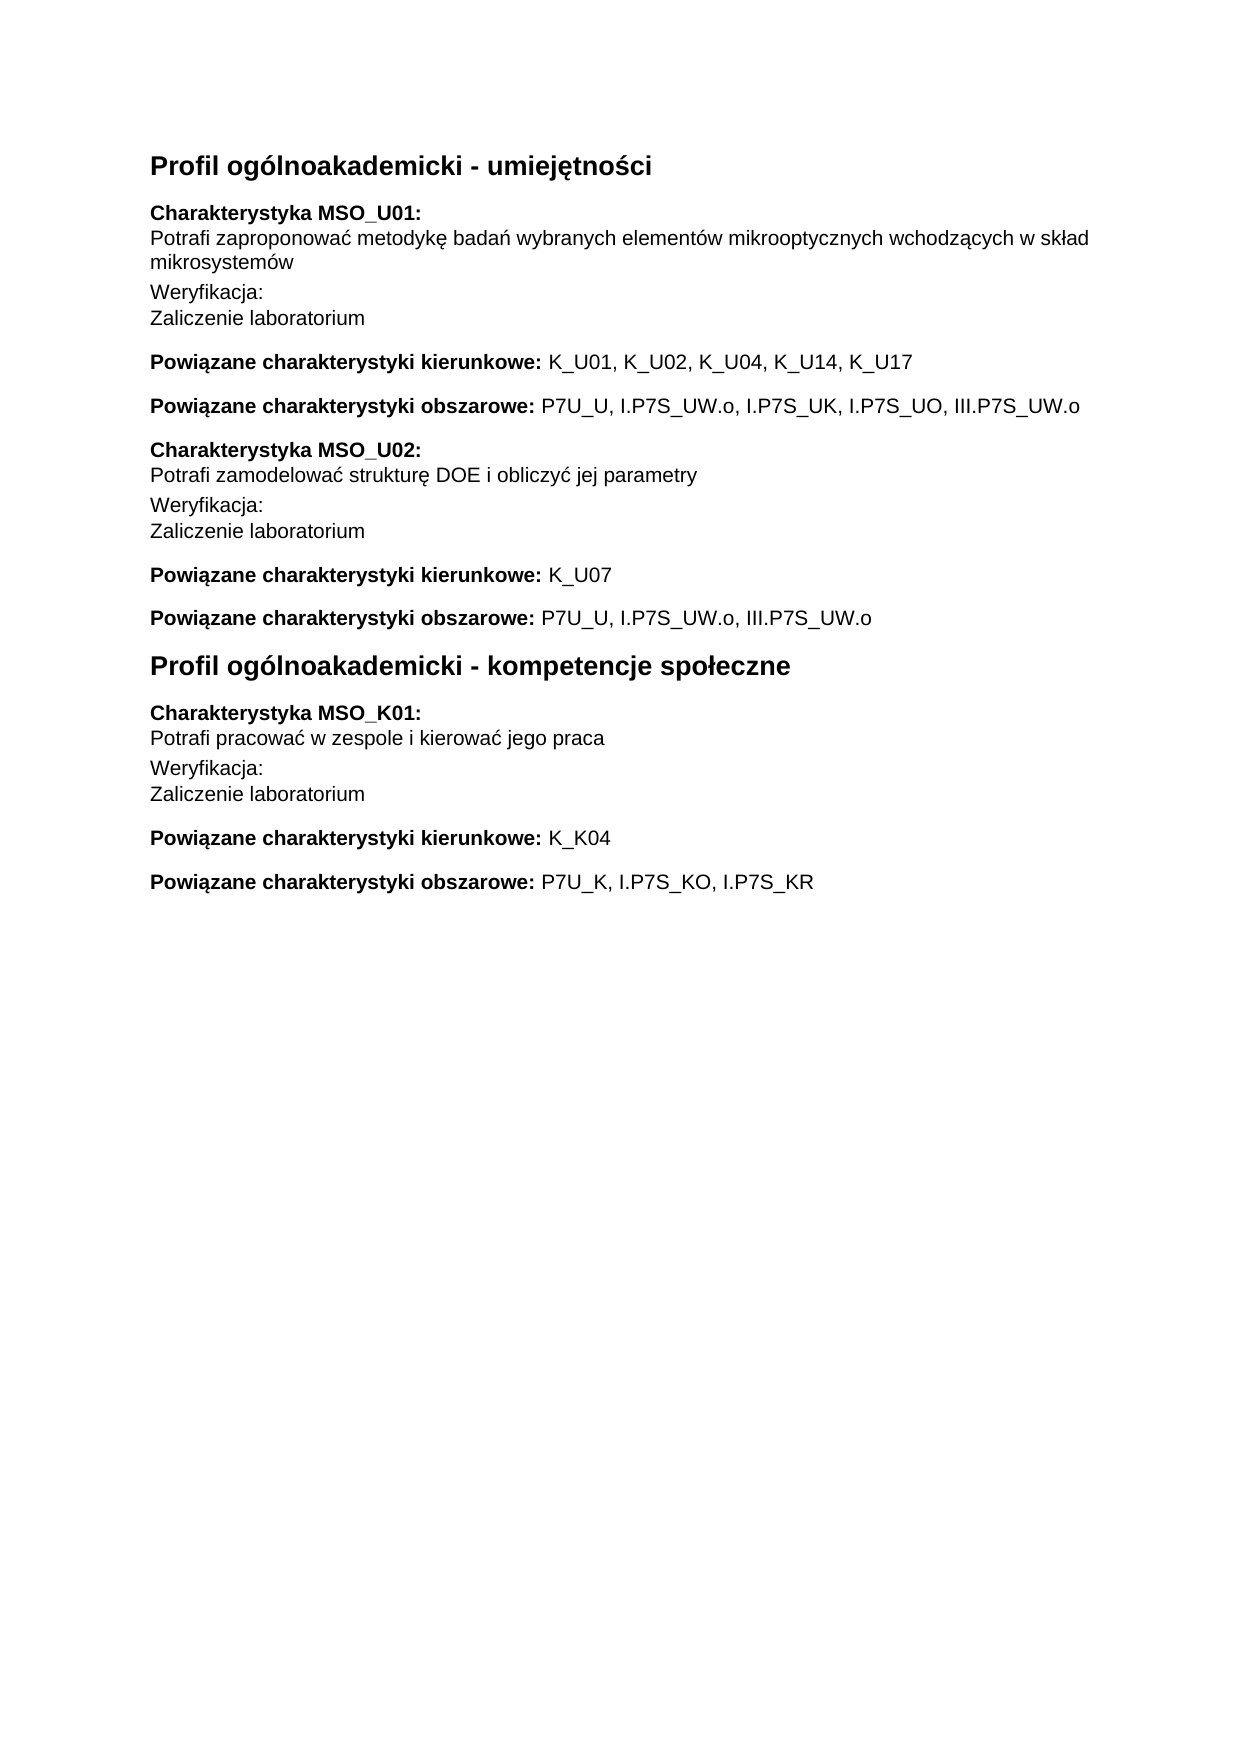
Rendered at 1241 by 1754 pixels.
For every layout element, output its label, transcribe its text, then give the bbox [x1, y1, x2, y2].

text Powiązane charakterystyki obszarowe: P7U_K, I.P7S_KO, I.P7S_KR [150, 870, 1090, 894]
text Powiązane charakterystyki kierunkowe: K_K04 [150, 826, 1090, 850]
text Powiązane charakterystyki kierunkowe: K_U01, K_U02, K_U04, K_U14, K_U17 [150, 350, 1090, 374]
text Charakterystyka MSO_K01: [150, 701, 1090, 725]
text Weryfikacja: [150, 756, 1090, 780]
subtitle Profil ogólnoakademicki - umiejętności [150, 150, 1090, 181]
text Zaliczenie laboratorium [150, 306, 1090, 330]
text Powiązane charakterystyki obszarowe: P7U_U, I.P7S_UW.o, III.P7S_UW.o [150, 606, 1090, 630]
text Zaliczenie laboratorium [150, 519, 1090, 543]
text Potrafi zaproponować metodykę badań wybranych elementów mikrooptycznych wchodzących w skład mikrosystemów [150, 226, 1090, 274]
text Potrafi pracować w zespole i kierować jego praca [150, 726, 1090, 750]
text Powiązane charakterystyki kierunkowe: K_U07 [150, 562, 1090, 586]
text Weryfikacja: [150, 493, 1090, 517]
text Weryfikacja: [150, 280, 1090, 304]
subtitle Profil ogólnoakademicki - kompetencje społeczne [150, 650, 1090, 681]
text Zaliczenie laboratorium [150, 782, 1090, 806]
text Powiązane charakterystyki obszarowe: P7U_U, I.P7S_UW.o, I.P7S_UK, I.P7S_UO, III.P7S_UW.o [150, 394, 1090, 418]
text Potrafi zamodelować strukturę DOE i obliczyć jej parametry [150, 462, 1090, 486]
text Charakterystyka MSO_U02: [150, 437, 1090, 461]
text Charakterystyka MSO_U01: [150, 201, 1090, 225]
